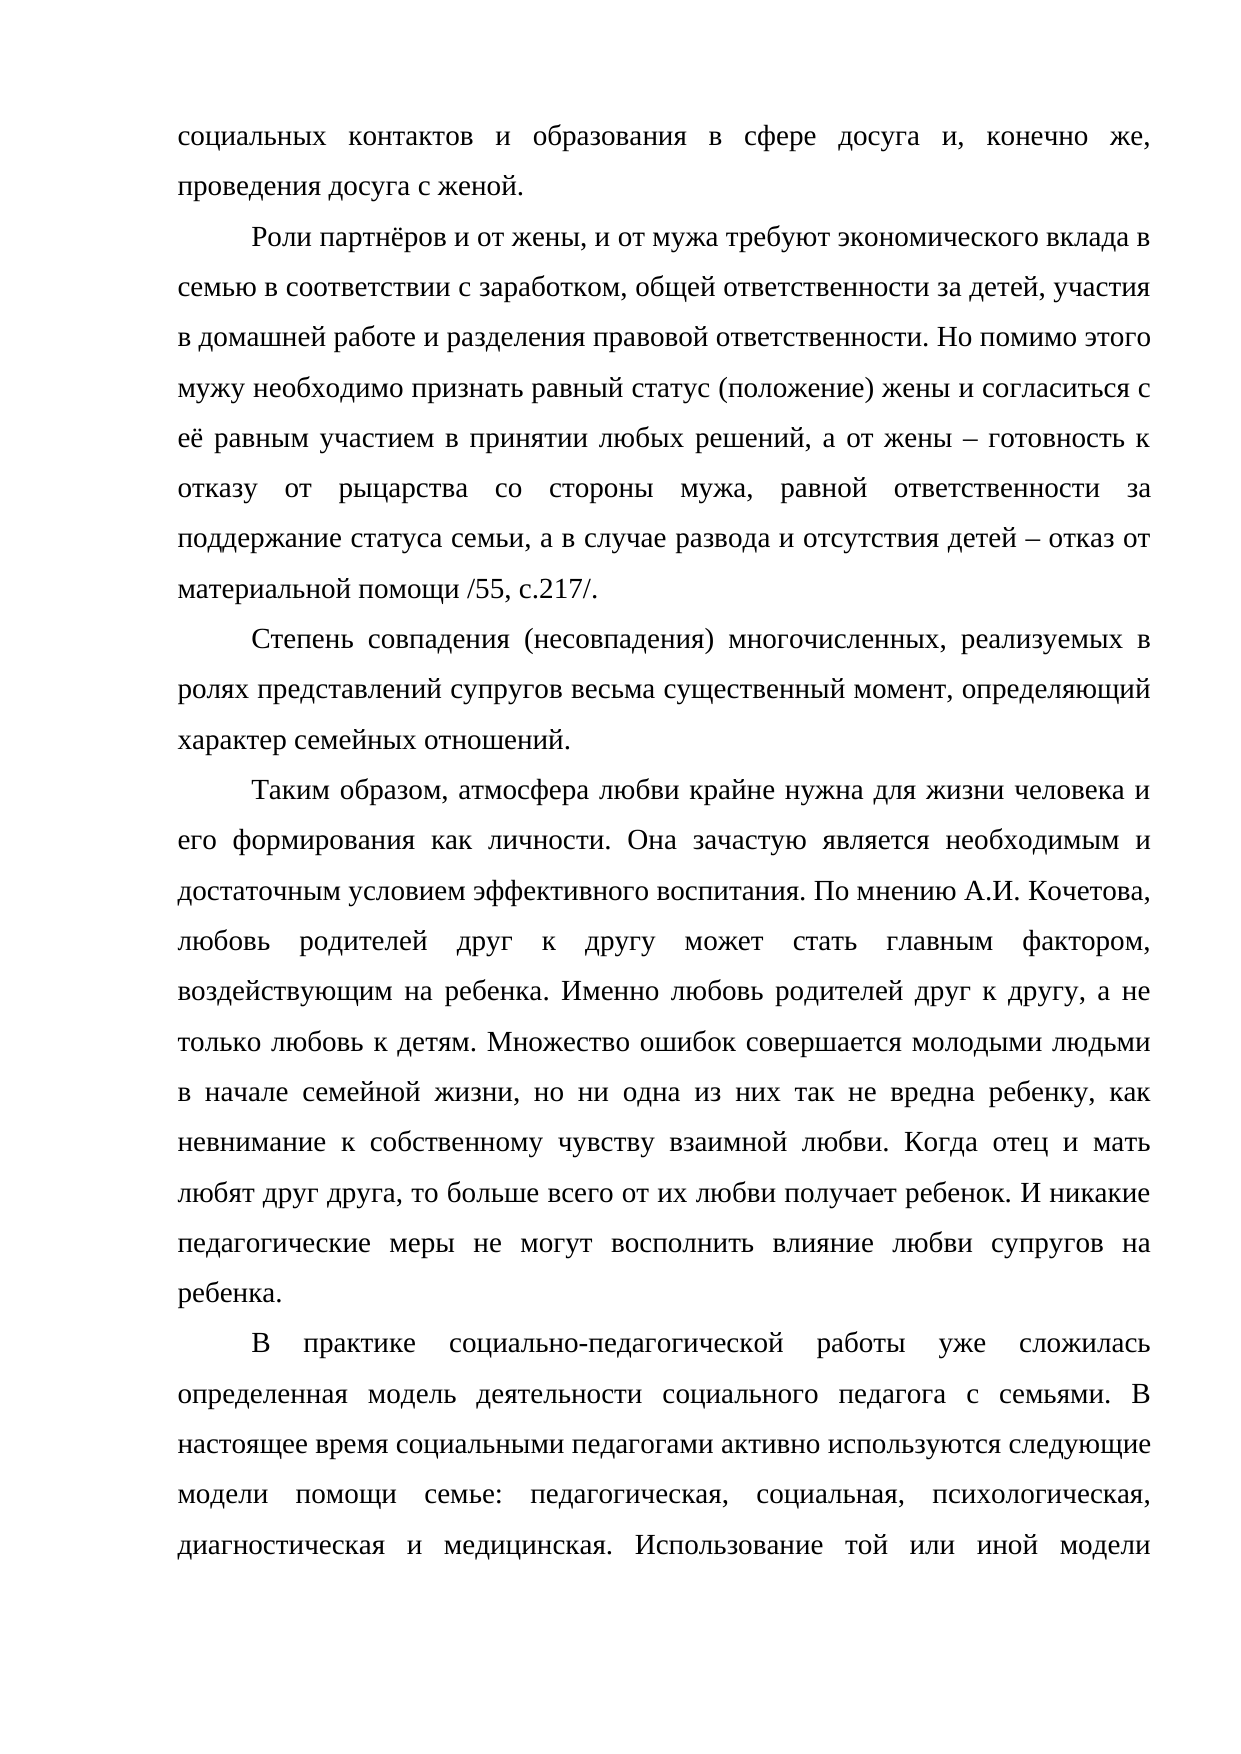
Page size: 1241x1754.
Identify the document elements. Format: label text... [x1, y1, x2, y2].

text Степень совпадения (несовпадения) многочисленных, реализуемых в ролях представлений супругов весьма существенный момент, определяющий характер семейных отношений. [177, 621, 1152, 755]
text Роли партнёров и от жены, и от мужа требуют экономического вклада в семью в соответствии с заработком, общей ответственности за детей, участия в домашней работе и разделения правовой ответственности. Но помимо этого мужу необходимо признать равный статус (положение) жены и согласиться с её равным участием в принятии любых решений, а от жены – готовность к отказу от рыцарства со стороны мужа, равной ответственности за поддержание статуса семьи, а в случае развода и отсутствия детей – отказ от материальной помощи /55, с.217/. [177, 219, 1152, 604]
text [177, 118, 1152, 202]
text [177, 1326, 1152, 1560]
text Таким образом, атмосфера любви крайне нужна для жизни человека и его формирования как личности. Она зачастую является необходимым и достаточным условием эффективного воспитания. По мнению А.И. Кочетова, любовь родителей друг к другу может стать главным фактором, воздействующим на ребенка. Именно любовь родителей друг к другу, а не только любовь к детям. Множество ошибок совершается молодыми людьми в начале семейной жизни, но ни одна из них так не вредна ребенку, как невнимание к собственному чувству взаимной любви. Когда отец и мать любят друг друга, то больше всего от их любви получает ребенок. И никакие педагогические меры не могут восполнить влияние любви супругов на ребенка. [177, 772, 1152, 1309]
